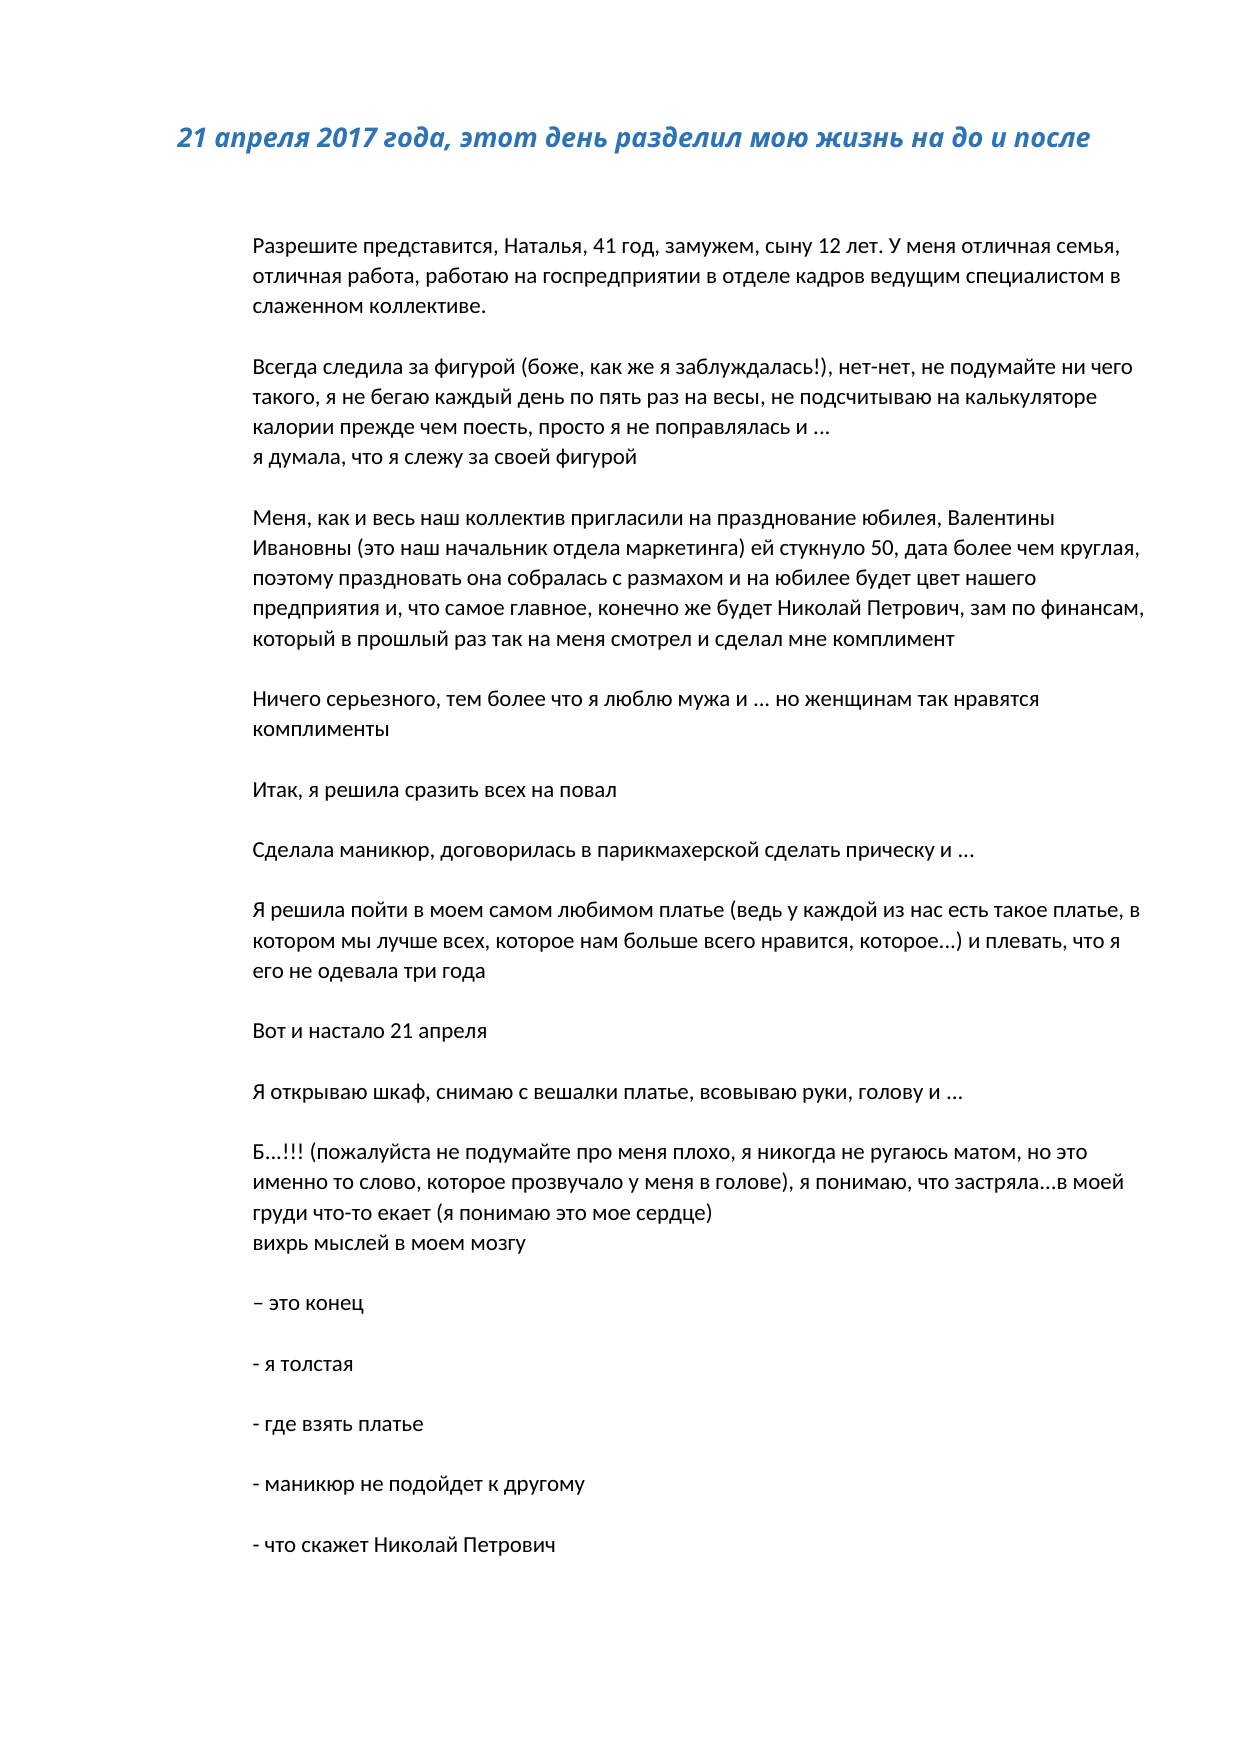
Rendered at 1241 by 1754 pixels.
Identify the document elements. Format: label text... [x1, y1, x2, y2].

list Я решила пойти в моем самом любимом платье (ведь у каждой из нас есть такое платье, в котором мы лучше всех, которое нам больше всего нравится, которое...) и плевать, что я его не одевала три года [252, 896, 1152, 984]
list Ничего серьезного, тем более что я люблю мужа и ... но женщинам так нравятся комплименты [252, 684, 1152, 742]
list Меня, как и весь наш коллектив пригласили на празднование юбилея, Валентины Ивановны (это наш начальник отдела маркетинга) ей стукнуло 50, дата более чем круглая, поэтому праздновать она собралась с размахом и на юбилее будет цвет нашего предприятия и, что самое главное, конечно же будет Николай Петрович, зам по финансам, который в прошлый раз так на меня смотрел и сделал мне комплимент [252, 503, 1152, 652]
list Разрешите представится, Наталья, 41 год, замужем, сыну 12 лет. У меня отличная семья, отличная работа, работаю на госпредприятии в отделе кадров ведущим специалистом в слаженном коллективе. [252, 231, 1152, 319]
list - что скажет Николай Петрович [252, 1530, 1152, 1558]
list я думала, что я слежу за своей фигурой [252, 442, 1152, 471]
list - я толстая [252, 1349, 1152, 1377]
list Сделала маникюр, договорилась в парикмахерской сделать прическу и ... [252, 835, 1152, 863]
list Вот и настало 21 апреля [252, 1016, 1152, 1044]
text 21 апреля 2017 года, этот день разделил мою жизнь на до и после [177, 118, 1152, 155]
list Итак, я решила сразить всех на повал [252, 775, 1152, 803]
list – это конец [252, 1288, 1152, 1316]
list - маникюр не подойдет к другому [252, 1469, 1152, 1498]
list Б...!!! (пожалуйста не подумайте про меня плохо, я никогда не ругаюсь матом, но это именно то слово, которое прозвучало у меня в голове), я понимаю, что застряла...в моей груди что-то екает (я понимаю это мое сердце) [252, 1137, 1152, 1226]
list вихрь мыслей в моем мозгу [252, 1228, 1152, 1256]
list Я открываю шкаф, снимаю с вешалки платье, всовываю руки, голову и ... [252, 1077, 1152, 1105]
list Всегда следила за фигурой (боже, как же я заблуждалась!), нет-нет, не подумайте ни чего такого, я не бегаю каждый день по пять раз на весы, не подсчитываю на калькуляторе калории прежде чем поесть, просто я не поправлялась и ... [252, 352, 1152, 440]
list - где взять платье [252, 1409, 1152, 1437]
